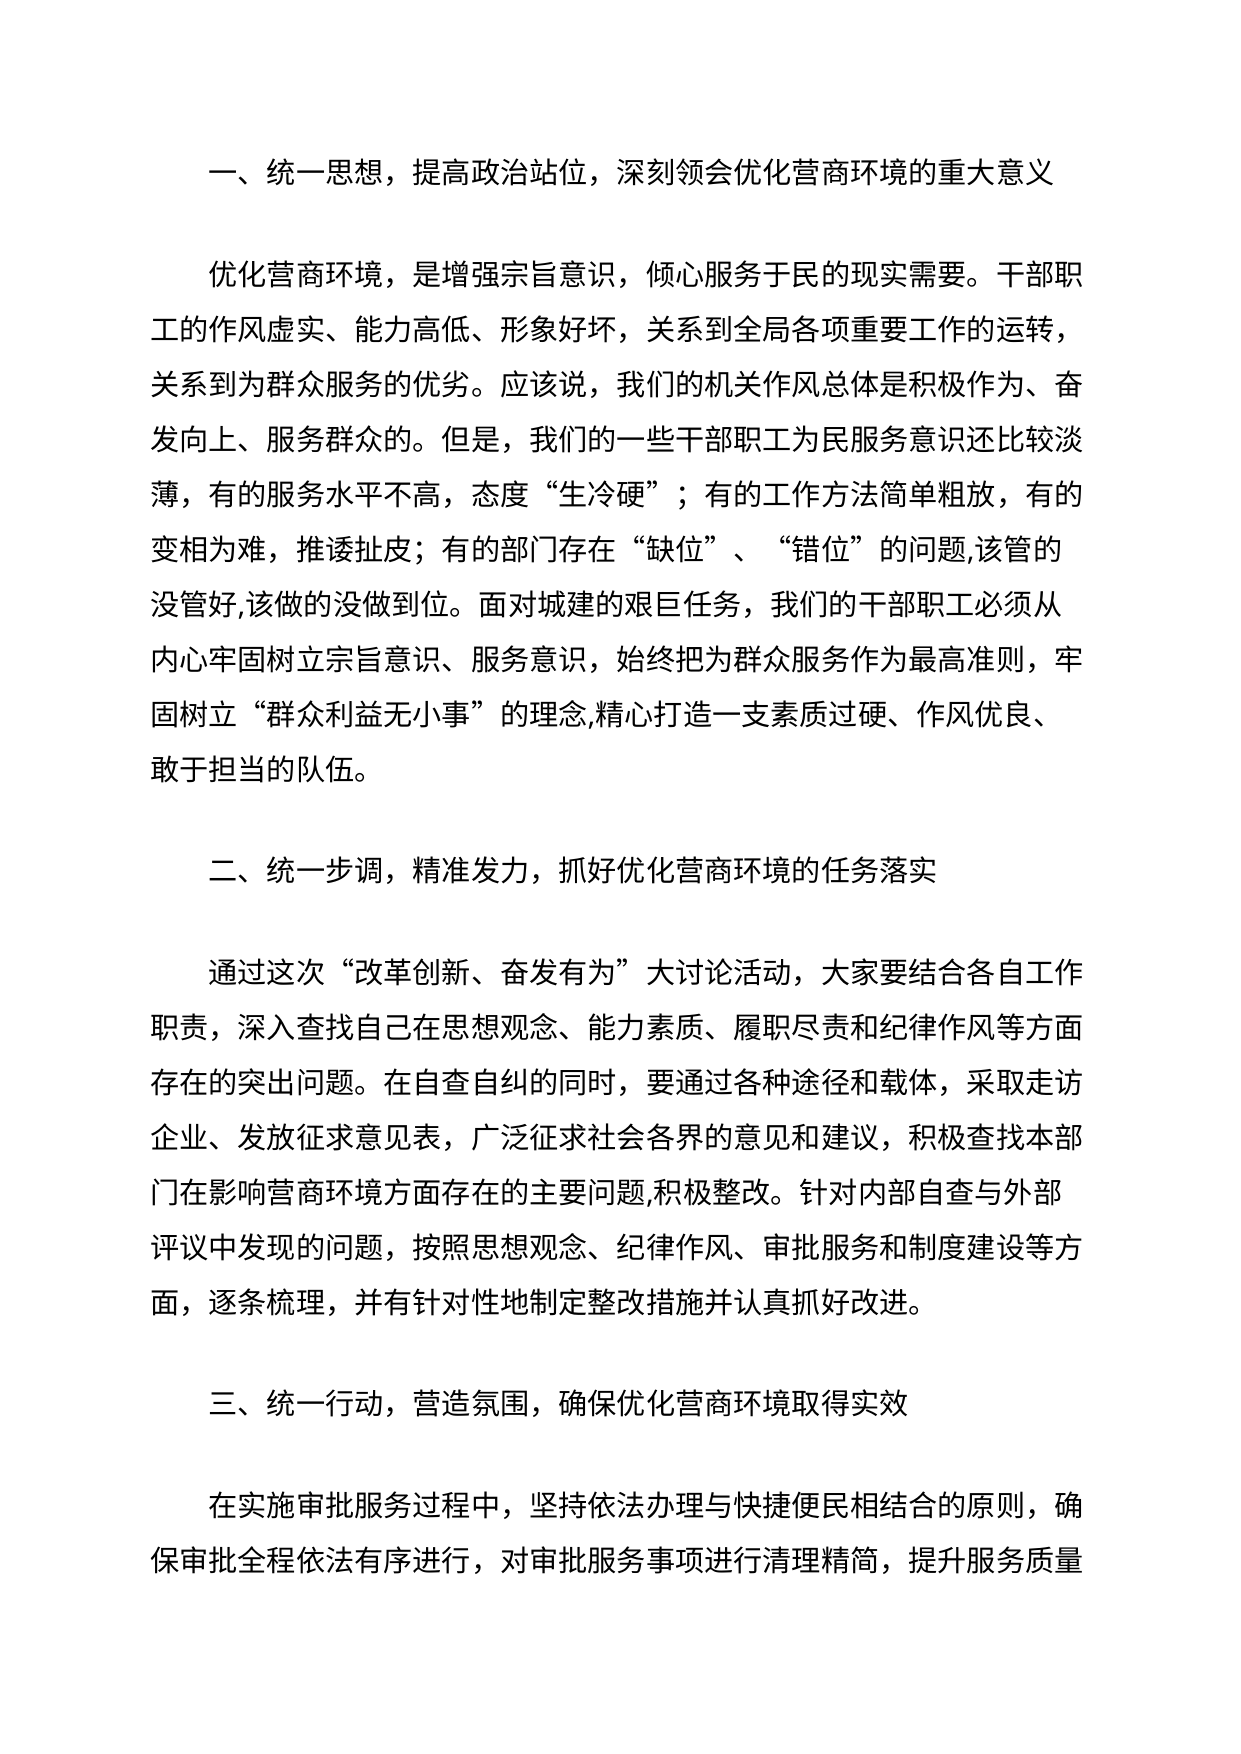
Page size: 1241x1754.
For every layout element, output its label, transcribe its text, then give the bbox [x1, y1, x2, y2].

text 一、统一思想，提高政治站位，深刻领会优化营商环境的重大意义 [150, 150, 1090, 192]
text 三、统一行动，营造氛围，确保优化营商环境取得实效 [150, 1381, 1090, 1423]
text 通过这次“改革创新、奋发有为”大讨论活动，大家要结合各自工作职责，深入查找自己在思想观念、能力素质、履职尽责和纪律作风等方面存在的突出问题。在自查自纠的同时，要通过各种途径和载体，采取走访企业、发放征求意见表，广泛征求社会各界的意见和建议，积极查找本部门在影响营商环境方面存在的主要问题,积极整改。针对内部自查与外部评议中发现的问题，按照思想观念、纪律作风、审批服务和制度建设等方面，逐条梳理，并有针对性地制定整改措施并认真抓好改进。 [150, 950, 1090, 1321]
text 优化营商环境，是增强宗旨意识，倾心服务于民的现实需要。干部职工的作风虚实、能力高低、形象好坏，关系到全局各项重要工作的运转，关系到为群众服务的优劣。应该说，我们的机关作风总体是积极作为、奋发向上、服务群众的。但是，我们的一些干部职工为民服务意识还比较淡薄，有的服务水平不高，态度“生冷硬”；有的工作方法简单粗放，有的变相为难，推诿扯皮；有的部门存在“缺位”、“错位”的问题,该管的没管好,该做的没做到位。面对城建的艰巨任务，我们的干部职工必须从内心牢固树立宗旨意识、服务意识，始终把为群众服务作为最高准则，牢固树立“群众利益无小事”的理念,精心打造一支素质过硬、作风优良、敢于担当的队伍。 [150, 252, 1090, 788]
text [150, 1483, 1090, 1580]
text 二、统一步调，精准发力，抓好优化营商环境的任务落实 [150, 848, 1090, 890]
